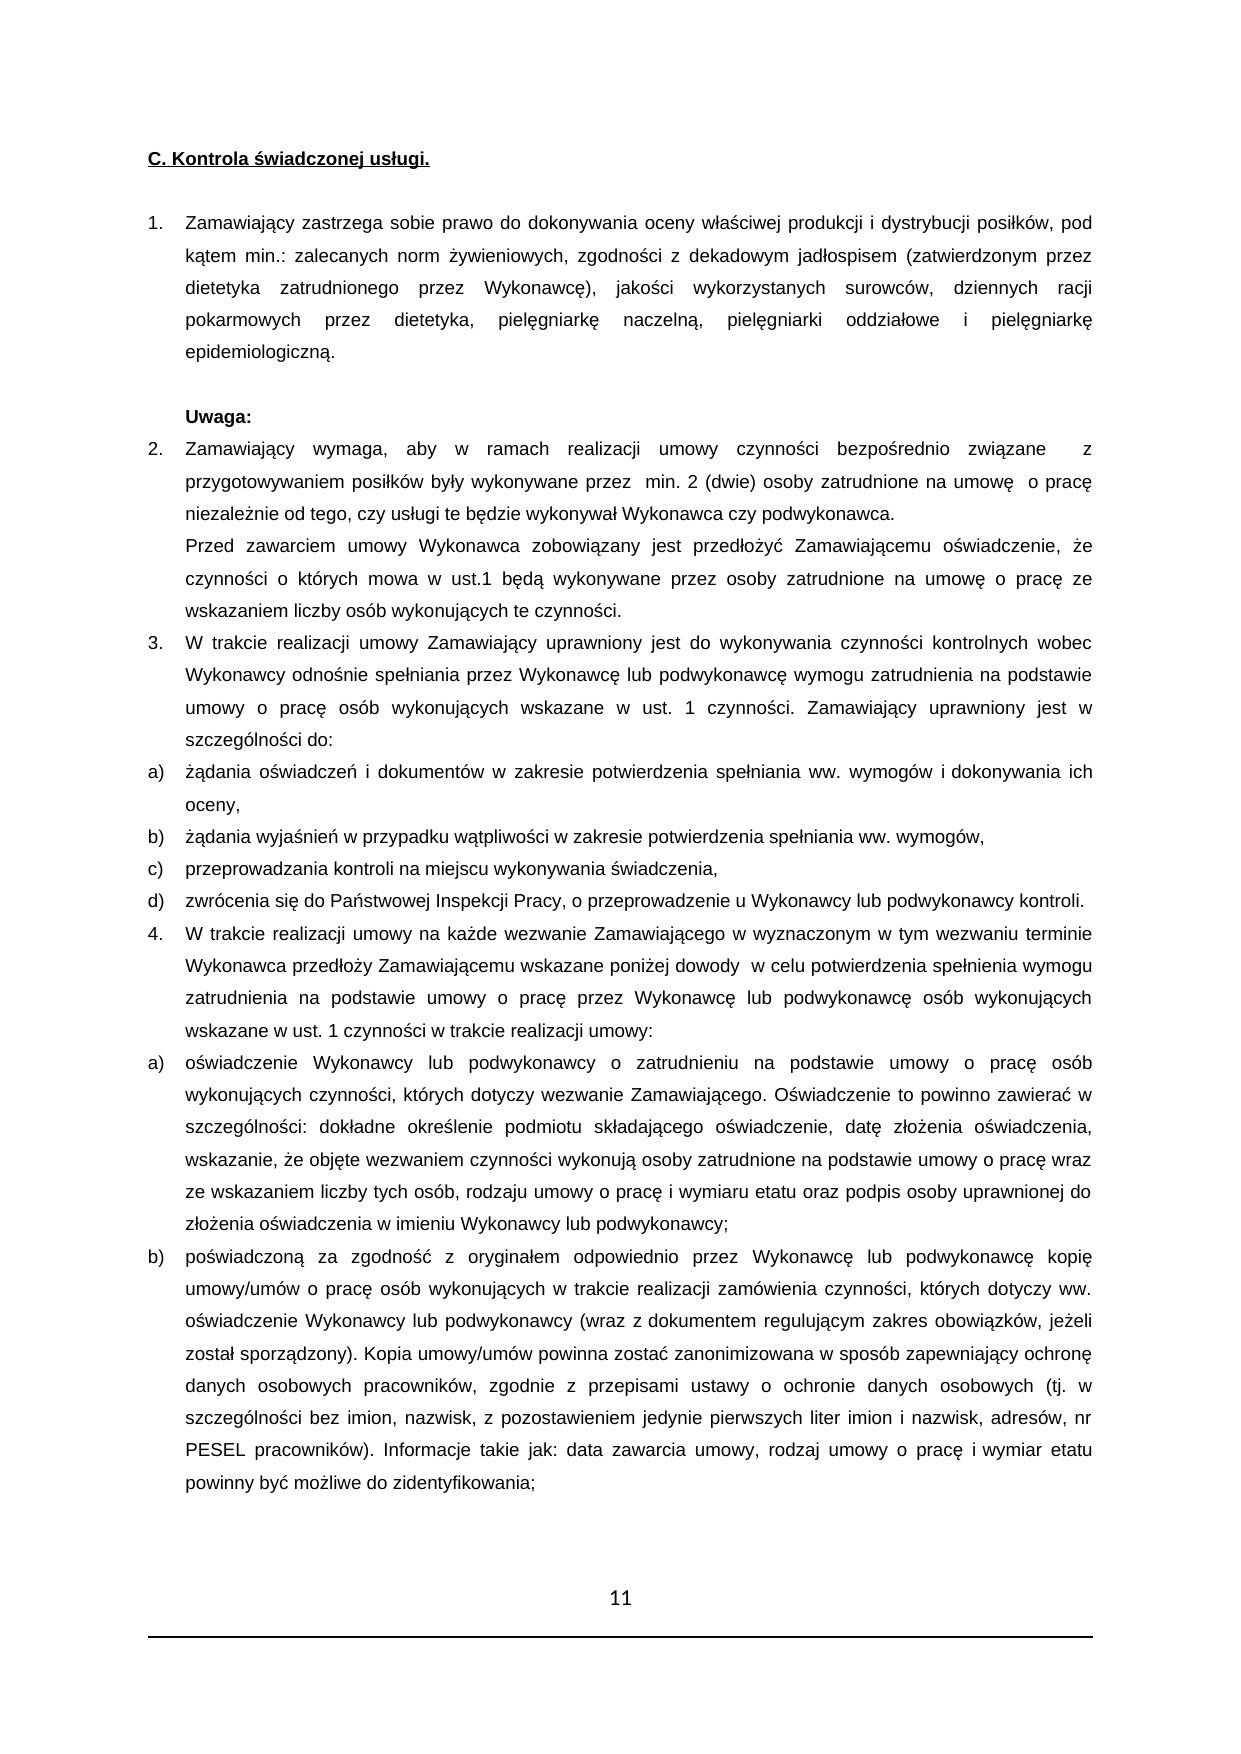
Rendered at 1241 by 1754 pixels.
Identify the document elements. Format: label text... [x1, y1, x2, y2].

list W trakcie realizacji umowy na każde wezwanie Zamawiającego w wyznaczonym w tym wezwaniu terminie Wykonawca przedłoży Zamawiającemu wskazane poniżej dowody w celu potwierdzenia spełnienia wymogu zatrudnienia na podstawie umowy o pracę przez Wykonawcę lub podwykonawcę osób wykonujących wskazane w ust. 1 czynności w trakcie realizacji umowy: [148, 923, 1093, 1041]
list Uwaga: [185, 406, 1093, 427]
list zwrócenia się do Państwowej Inspekcji Pracy, o przeprowadzenie u Wykonawcy lub podwykonawcy kontroli. [148, 890, 1093, 912]
list oświadczenie Wykonawcy lub podwykonawcy o zatrudnieniu na podstawie umowy o pracę osób wykonujących czynności, których dotyczy wezwanie Zamawiającego. Oświadczenie to powinno zawierać w szczególności: dokładne określenie podmiotu składającego oświadczenie, datę złożenia oświadczenia, wskazanie, że objęte wezwaniem czynności wykonują osoby zatrudnione na podstawie umowy o pracę wraz ze wskazaniem liczby tych osób, rodzaju umowy o pracę i wymiaru etatu oraz podpis osoby uprawnionej do złożenia oświadczenia w imieniu Wykonawcy lub podwykonawcy; [148, 1052, 1093, 1235]
list Zamawiający wymaga, aby w ramach realizacji umowy czynności bezpośrednio związane z przygotowywaniem posiłków były wykonywane przez min. 2 (dwie) osoby zatrudnione na umowę o pracę niezależnie od tego, czy usługi te będzie wykonywał Wykonawca czy podwykonawca. [148, 438, 1093, 524]
list żądania wyjaśnień w przypadku wątpliwości w zakresie potwierdzenia spełniania ww. wymogów, [148, 826, 1093, 847]
list Przed zawarciem umowy Wykonawca zobowiązany jest przedłożyć Zamawiającemu oświadczenie, że czynności o których mowa w ust.1 będą wykonywane przez osoby zatrudnione na umowę o pracę ze wskazaniem liczby osób wykonujących te czynności. [185, 535, 1093, 621]
list przeprowadzania kontroli na miejscu wykonywania świadczenia, [148, 858, 1093, 879]
list poświadczoną za zgodność z oryginałem odpowiednio przez Wykonawcę lub podwykonawcę kopię umowy/umów o pracę osób wykonujących w trakcie realizacji zamówienia czynności, których dotyczy ww. oświadczenie Wykonawcy lub podwykonawcy (wraz z dokumentem regulującym zakres obowiązków, jeżeli został sporządzony). Kopia umowy/umów powinna zostać zanonimizowana w sposób zapewniający ochronę danych osobowych pracowników, zgodnie z przepisami ustawy o ochronie danych osobowych (tj. w szczególności bez imion, nazwisk, z pozostawieniem jedynie pierwszych liter imion i nazwisk, adresów, nr PESEL pracowników). Informacje takie jak: data zawarcia umowy, rodzaj umowy o pracę i wymiar etatu powinny być możliwe do zidentyfikowania; [148, 1246, 1093, 1493]
list W trakcie realizacji umowy Zamawiający uprawniony jest do wykonywania czynności kontrolnych wobec Wykonawcy odnośnie spełniania przez Wykonawcę lub podwykonawcę wymogu zatrudnienia na podstawie umowy o pracę osób wykonujących wskazane w ust. 1 czynności. Zamawiający uprawniony jest w szczególności do: [148, 632, 1093, 750]
list żądania oświadczeń i dokumentów w zakresie potwierdzenia spełniania ww. wymogów i dokonywania ich oceny, [148, 761, 1093, 815]
list Zamawiający zastrzega sobie prawo do dokonywania oceny właściwej produkcji i dystrybucji posiłków, pod kątem min.: zalecanych norm żywieniowych, zgodności z dekadowym jadłospisem (zatwierdzonym przez dietetyka zatrudnionego przez Wykonawcę), jakości wykorzystanych surowców, dziennych racji pokarmowych przez dietetyka, pielęgniarkę naczelną, pielęgniarki oddziałowe i pielęgniarkę epidemiologiczną. [148, 212, 1093, 363]
list C. Kontrola świadczonej usługi. [148, 148, 1093, 169]
